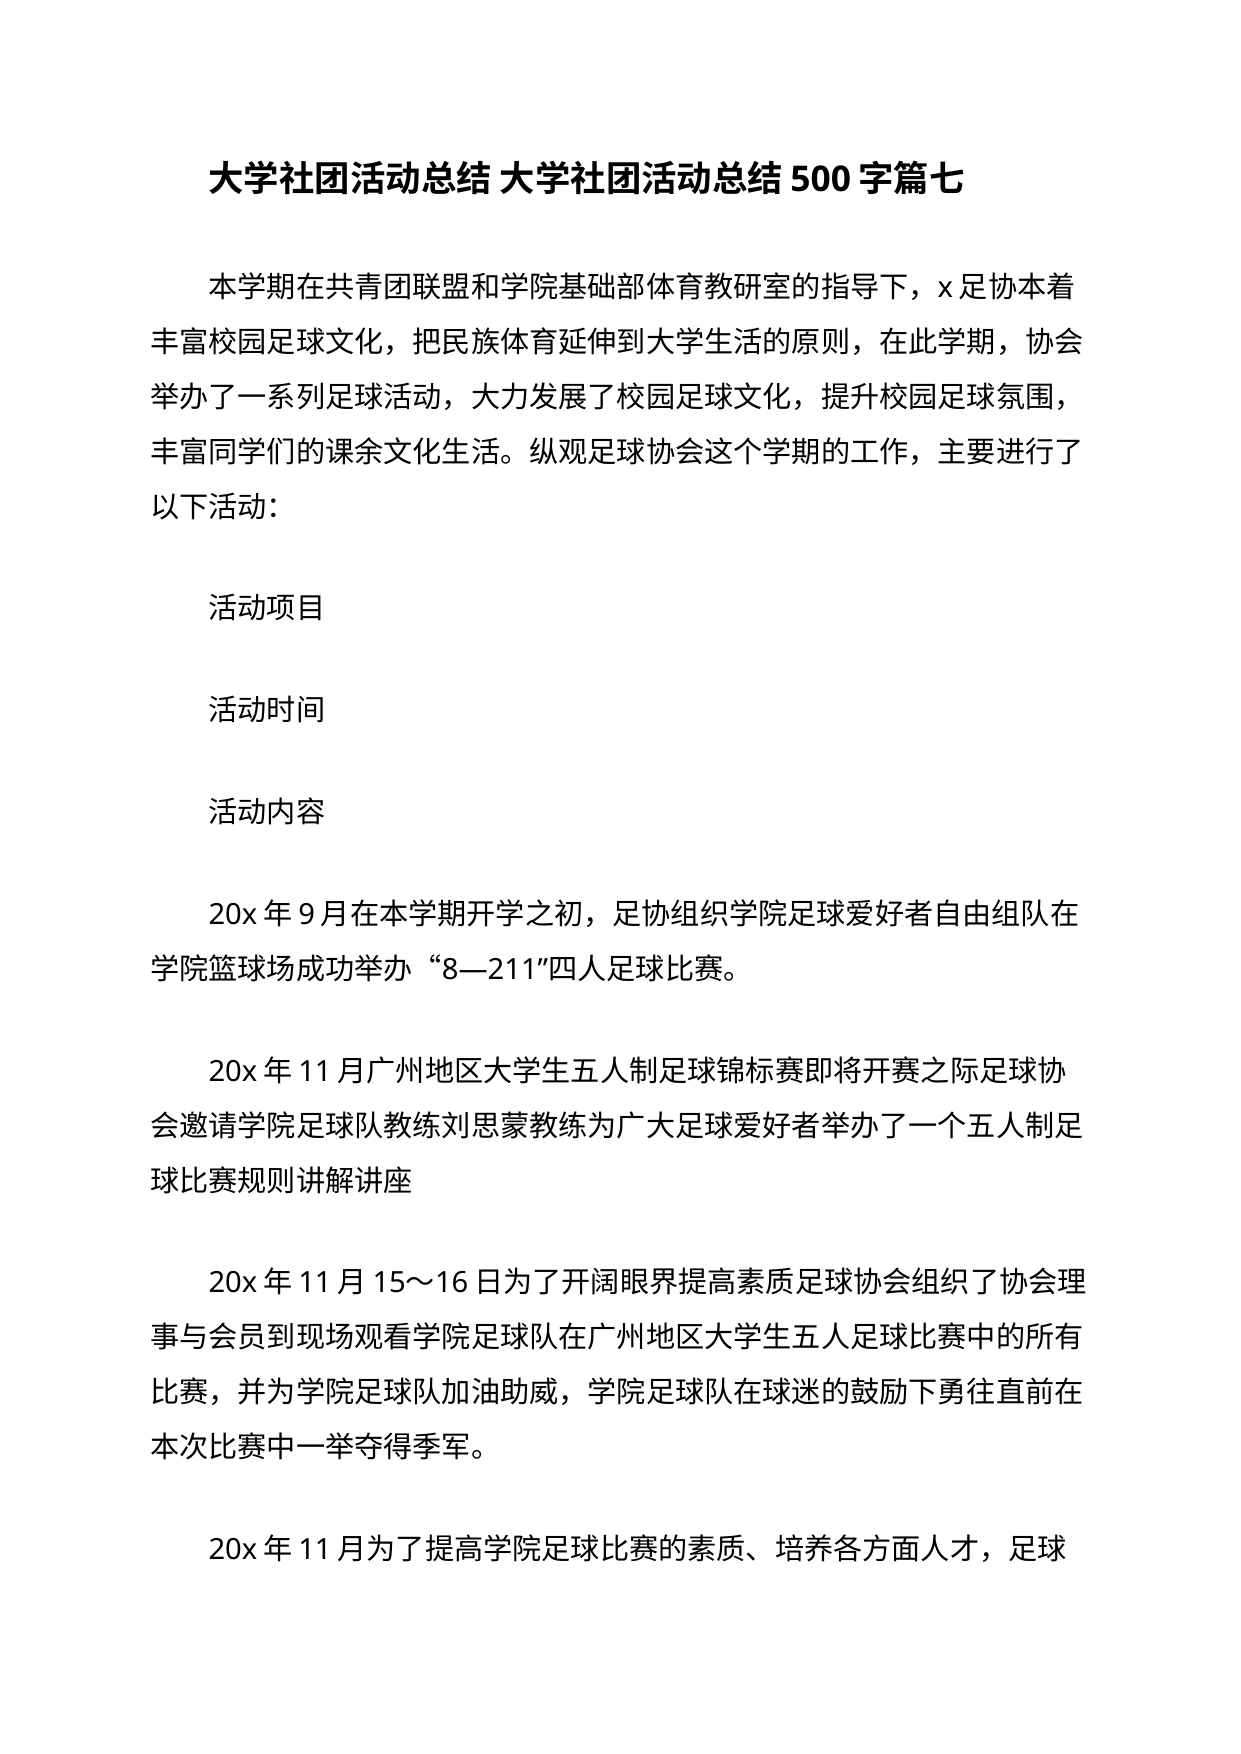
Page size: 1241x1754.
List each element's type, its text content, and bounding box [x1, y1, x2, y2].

text 活动内容 [150, 788, 1090, 831]
text 20x年9月在本学期开学之初，足协组织学院足球爱好者自由组队在学院篮球场成功举办“8—211”四人足球比赛。 [150, 890, 1090, 988]
text 活动项目 [150, 585, 1090, 627]
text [150, 1526, 1090, 1568]
text 20x年11月15～16日为了开阔眼界提高素质足球协会组织了协会理事与会员到现场观看学院足球队在广州地区大学生五人足球比赛中的所有比赛，并为学院足球队加油助威，学院足球队在球迷的鼓励下勇往直前在本次比赛中一举夺得季军。 [150, 1259, 1090, 1466]
text 20x年11月广州地区大学生五人制足球锦标赛即将开赛之际足球协会邀请学院足球队教练刘思蒙教练为广大足球爱好者举办了一个五人制足球比赛规则讲解讲座 [150, 1047, 1090, 1199]
text 活动时间 [150, 687, 1090, 729]
text 本学期在共青团联盟和学院基础部体育教研室的指导下，x足协本着丰富校园足球文化，把民族体育延伸到大学生活的原则，在此学期，协会举办了一系列足球活动，大力发展了校园足球文化，提升校园足球氛围，丰富同学们的课余文化生活。纵观足球协会这个学期的工作，主要进行了以下活动： [150, 263, 1090, 526]
text 大学社团活动总结 大学社团活动总结500字篇七 [150, 150, 1090, 201]
